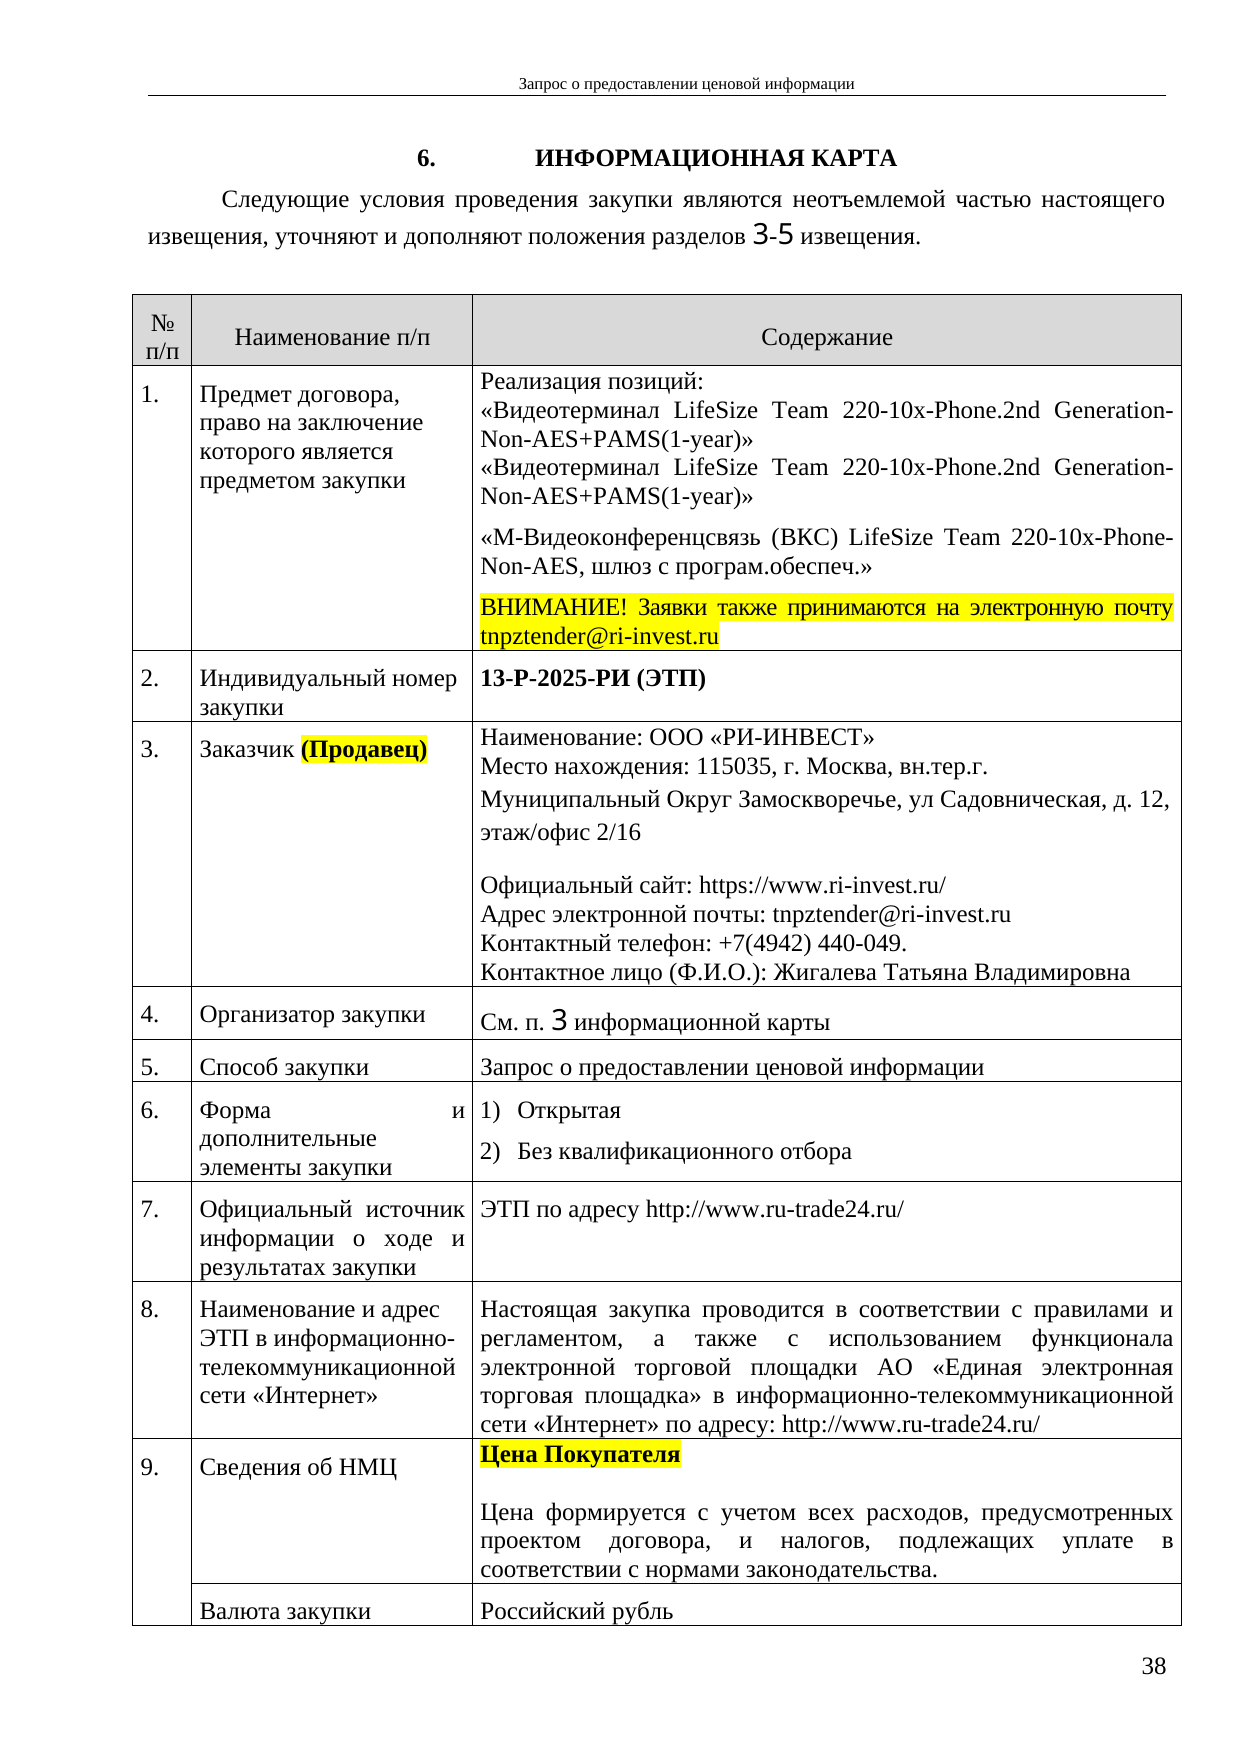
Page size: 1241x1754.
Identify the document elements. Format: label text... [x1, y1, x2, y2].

table_cell ЭТП по адресу http://www.ru-trade24.ru/ [473, 1182, 1181, 1281]
table_cell Форма и дополнительные элементы закупки [192, 1082, 472, 1181]
table_cell Способ закупки [192, 1040, 472, 1081]
list Следующие условия проведения закупки являются неотъемлемой частью настоящего извещения, уточняют и дополняют положения разделов 3-5 извещения. [148, 184, 1166, 253]
table_cell Сведения об НМЦ [192, 1439, 472, 1583]
table_cell Запрос о предоставлении ценовой информации [473, 1040, 1181, 1081]
table_cell Цена Покупателя Цена формируется с учетом всех расходов, предусмотренных проектом договора, и налогов, подлежащих уплате в соответствии с нормами законодательства. [473, 1439, 1181, 1583]
table_cell См. п. 3 информационной карты [473, 987, 1181, 1039]
table_cell [133, 987, 191, 1039]
table_cell Индивидуальный номер закупки [192, 651, 472, 721]
table_cell Настоящая закупка проводится в соответствии с правилами и регламентом, а также с использованием функционала электронной торговой площадки АО «Единая электронная торговая площадка» в информационно-телекоммуникационной сети «Интернет» по адресу: http://www.ru-trade24.ru/ [473, 1282, 1181, 1438]
table_cell [133, 1439, 191, 1625]
table_cell Организатор закупки [192, 987, 472, 1039]
table_cell [133, 1040, 191, 1081]
table_header Содержание [473, 295, 1181, 365]
table_cell [133, 1282, 191, 1438]
table_cell [133, 366, 191, 650]
table_header № п/п [133, 295, 191, 365]
table_header Наименование п/п [192, 295, 472, 365]
table_cell Реализация позиций: «Видеотерминал LifeSize Team 220-10x-Phone.2nd Generation-Non-AES+PAMS(1-year)» «Видеотерминал LifeSize Team 220-10x-Phone.2nd Generation-Non-AES+PAMS(1-year)» «М-Видеоконференцсвязь (ВКС) LifeSize Team 220-10x-Phone-Non-AES, шлюз с програм.обеспеч.» ВНИМАНИЕ! Заявки также принимаются на электронную почту tnpztender@ri-invest.ru [473, 366, 1181, 650]
table_cell [133, 651, 191, 721]
table_cell Предмет договора, право на заключение которого является предметом закупки [192, 366, 472, 650]
table_cell [133, 1082, 191, 1181]
table_cell Наименование: ООО «РИ-ИНВЕСТ» Место нахождения: . Москва, вн.тер.г. Муниципальный Округ Замоскворечье, ул Садовническая, д. 12, этаж/офис 2/16 Официальный сайт: https://www.ri-invest.ru/ Адрес электронной почты: tnpztender@ri-invest.ru Контактный телефон: +7(4942) 440-049. Контактное лицо (Ф.И.О.): Жигалева Татьяна Владимировна [473, 722, 1181, 986]
table_cell Наименование и адрес ЭТП в информационно-телекоммуникационной сети «Интернет» [192, 1282, 472, 1438]
table_cell Заказчик (Продавец) [192, 722, 472, 986]
list ИНФОРМАЦИОННАЯ КАРТА [148, 143, 1166, 172]
table_cell Валюта закупки [192, 1584, 472, 1625]
table_cell 13-Р-2025-РИ (ЭТП) [473, 651, 1181, 721]
table_cell Российский рубль [473, 1584, 1181, 1625]
table_cell Открытая Без квалификационного отбора [473, 1082, 1181, 1181]
table_cell [133, 722, 191, 986]
table_cell [133, 1182, 191, 1281]
table_cell Официальный источник информации о ходе и результатах закупки [192, 1182, 472, 1281]
